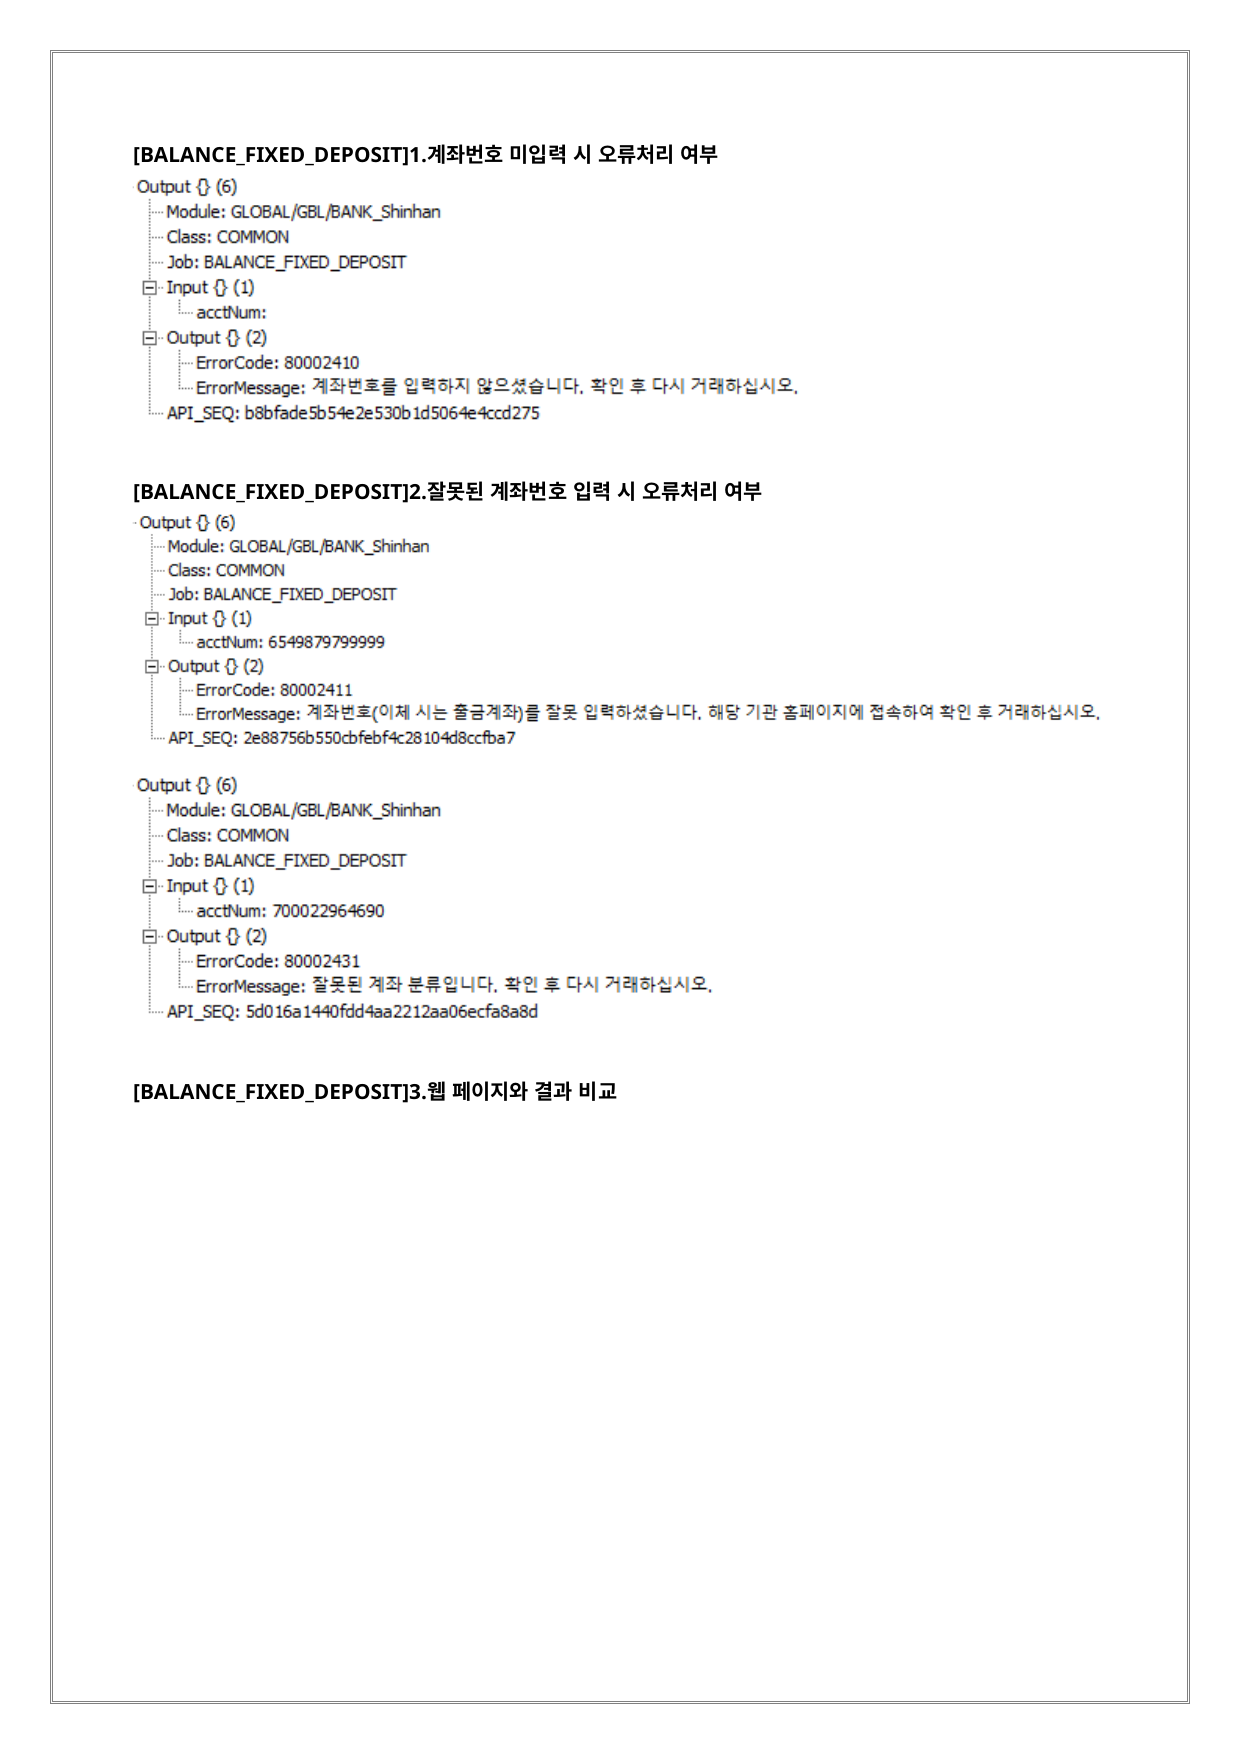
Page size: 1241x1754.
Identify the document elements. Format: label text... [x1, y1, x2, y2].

picture [132, 171, 808, 432]
picture [132, 509, 1108, 753]
picture [132, 771, 719, 1029]
text [BALANCE_FIXED_DEPOSIT]2.잘못된 계좌번호 입력 시 오류처리 여부 [133, 472, 1107, 509]
text [BALANCE_FIXED_DEPOSIT]1.계좌번호 미입력 시 오류처리 여부 [133, 134, 1107, 172]
text [BALANCE_FIXED_DEPOSIT]3.웹 페이지와 결과 비교 [133, 1072, 1107, 1109]
